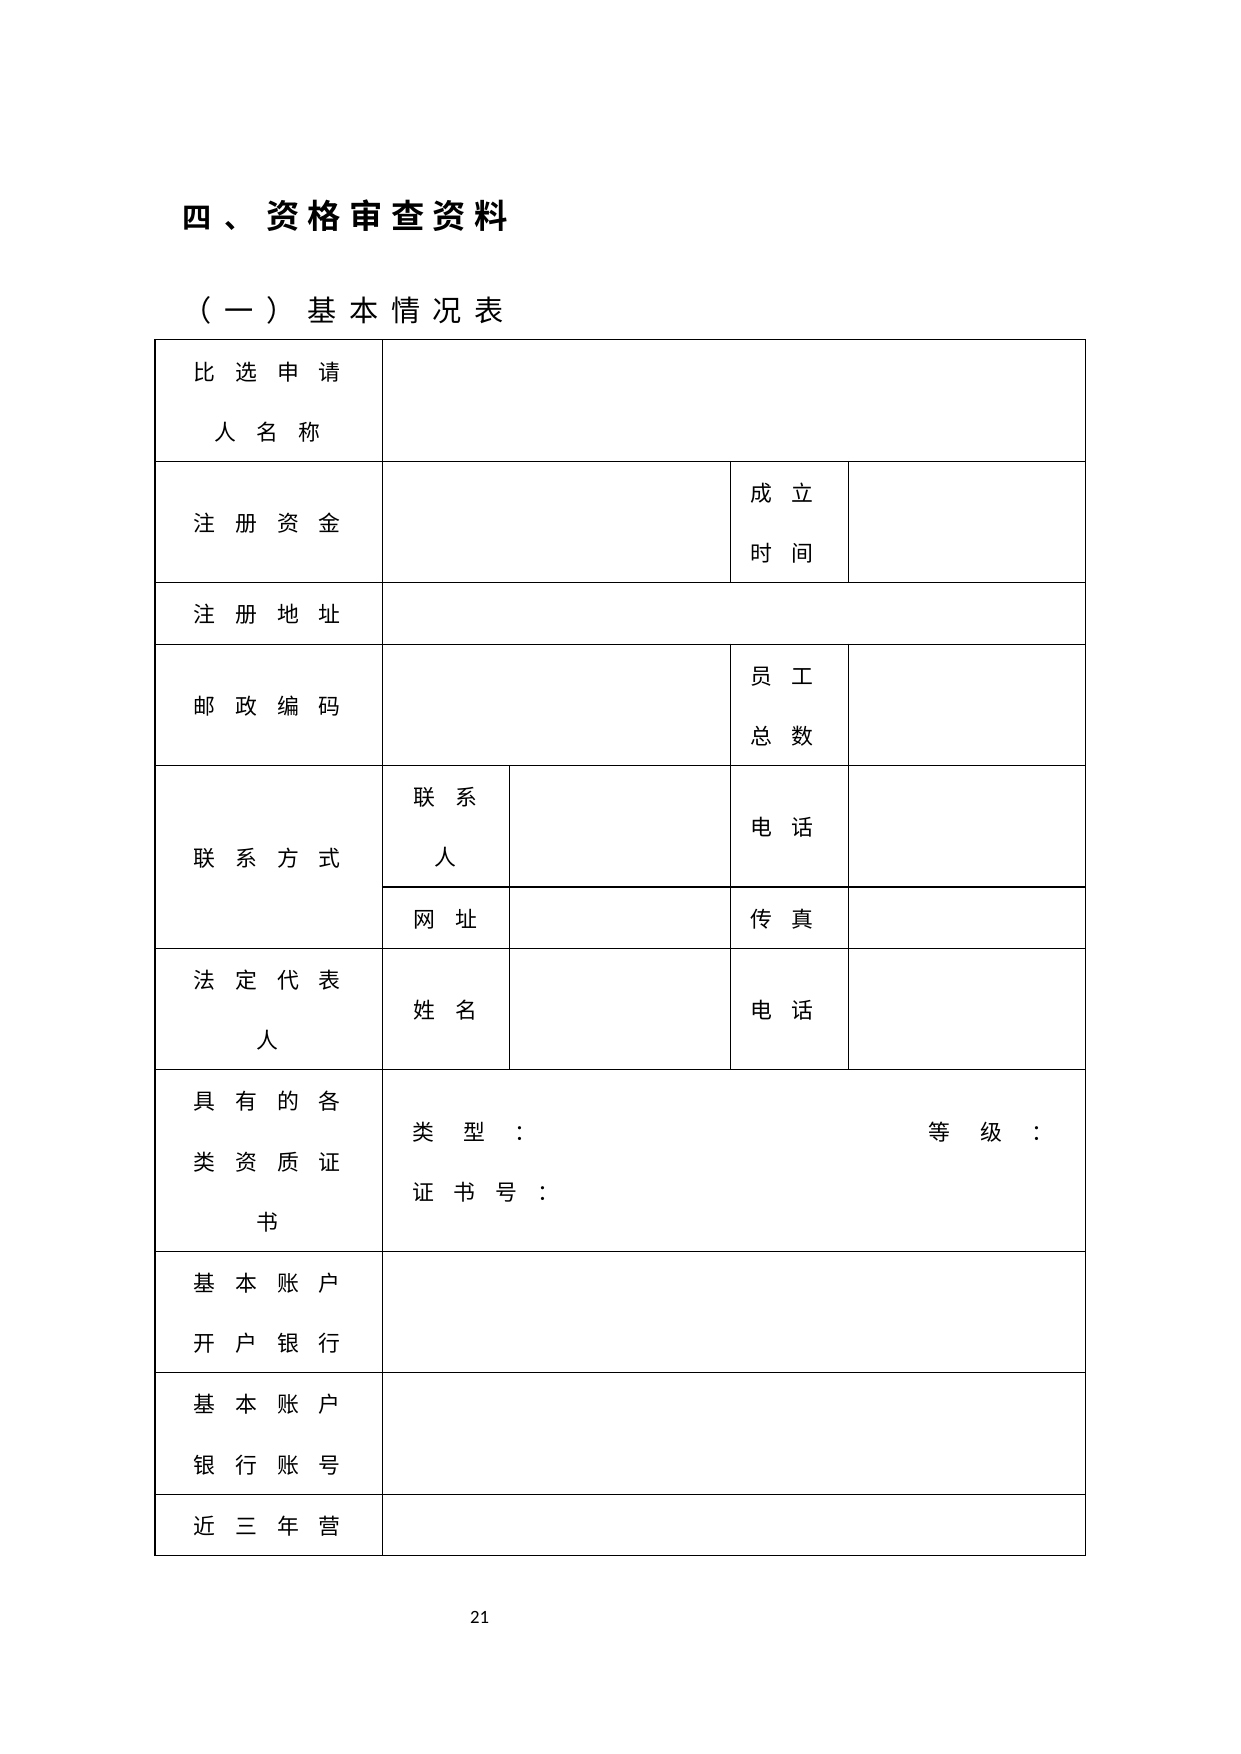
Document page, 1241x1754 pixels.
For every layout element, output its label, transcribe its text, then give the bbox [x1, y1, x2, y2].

table_header 比选申请人名称 [156, 340, 382, 461]
table_cell [849, 462, 1085, 582]
table_cell [849, 645, 1085, 765]
table_cell 具有的各类资质证书 [156, 1070, 382, 1251]
table_cell 网址 [383, 888, 509, 948]
table_cell [383, 1252, 1085, 1372]
table_cell 电话 [731, 766, 848, 886]
table_cell 基本账户银行账号 [156, 1373, 382, 1494]
table_cell [510, 888, 730, 948]
table_cell [849, 766, 1085, 886]
table_cell [383, 1495, 1085, 1555]
table_cell [510, 949, 730, 1069]
table_cell 姓名 [383, 949, 509, 1069]
table_cell 联系方式 [156, 766, 382, 948]
table_cell 邮政编码 [156, 645, 382, 765]
table_cell 电话 [731, 949, 848, 1069]
table_cell 法定代表人 [156, 949, 382, 1069]
table_cell [849, 888, 1085, 948]
table_cell 员工总数 [731, 645, 848, 765]
table_cell [383, 645, 730, 765]
subtitle 四、资格审查资料 [183, 184, 1058, 244]
table_cell [849, 949, 1085, 1069]
table_cell 成立时间 [731, 462, 848, 582]
text （一）基本情况表 [183, 279, 1058, 339]
table_cell [383, 583, 1085, 643]
table_cell 类型： 等级： 证书号： [383, 1070, 1085, 1251]
table_cell 传真 [731, 888, 848, 948]
table_cell 近三年营业额 [156, 1495, 382, 1555]
table_cell [510, 766, 730, 886]
table_cell 联系人 [383, 766, 509, 886]
table_cell 注册资金 [156, 462, 382, 582]
table_header [383, 340, 1085, 461]
table_cell [383, 462, 730, 582]
table_cell [383, 1373, 1085, 1494]
table_cell 基本账户开户银行 [156, 1252, 382, 1372]
table_cell 注册地址 [156, 583, 382, 643]
